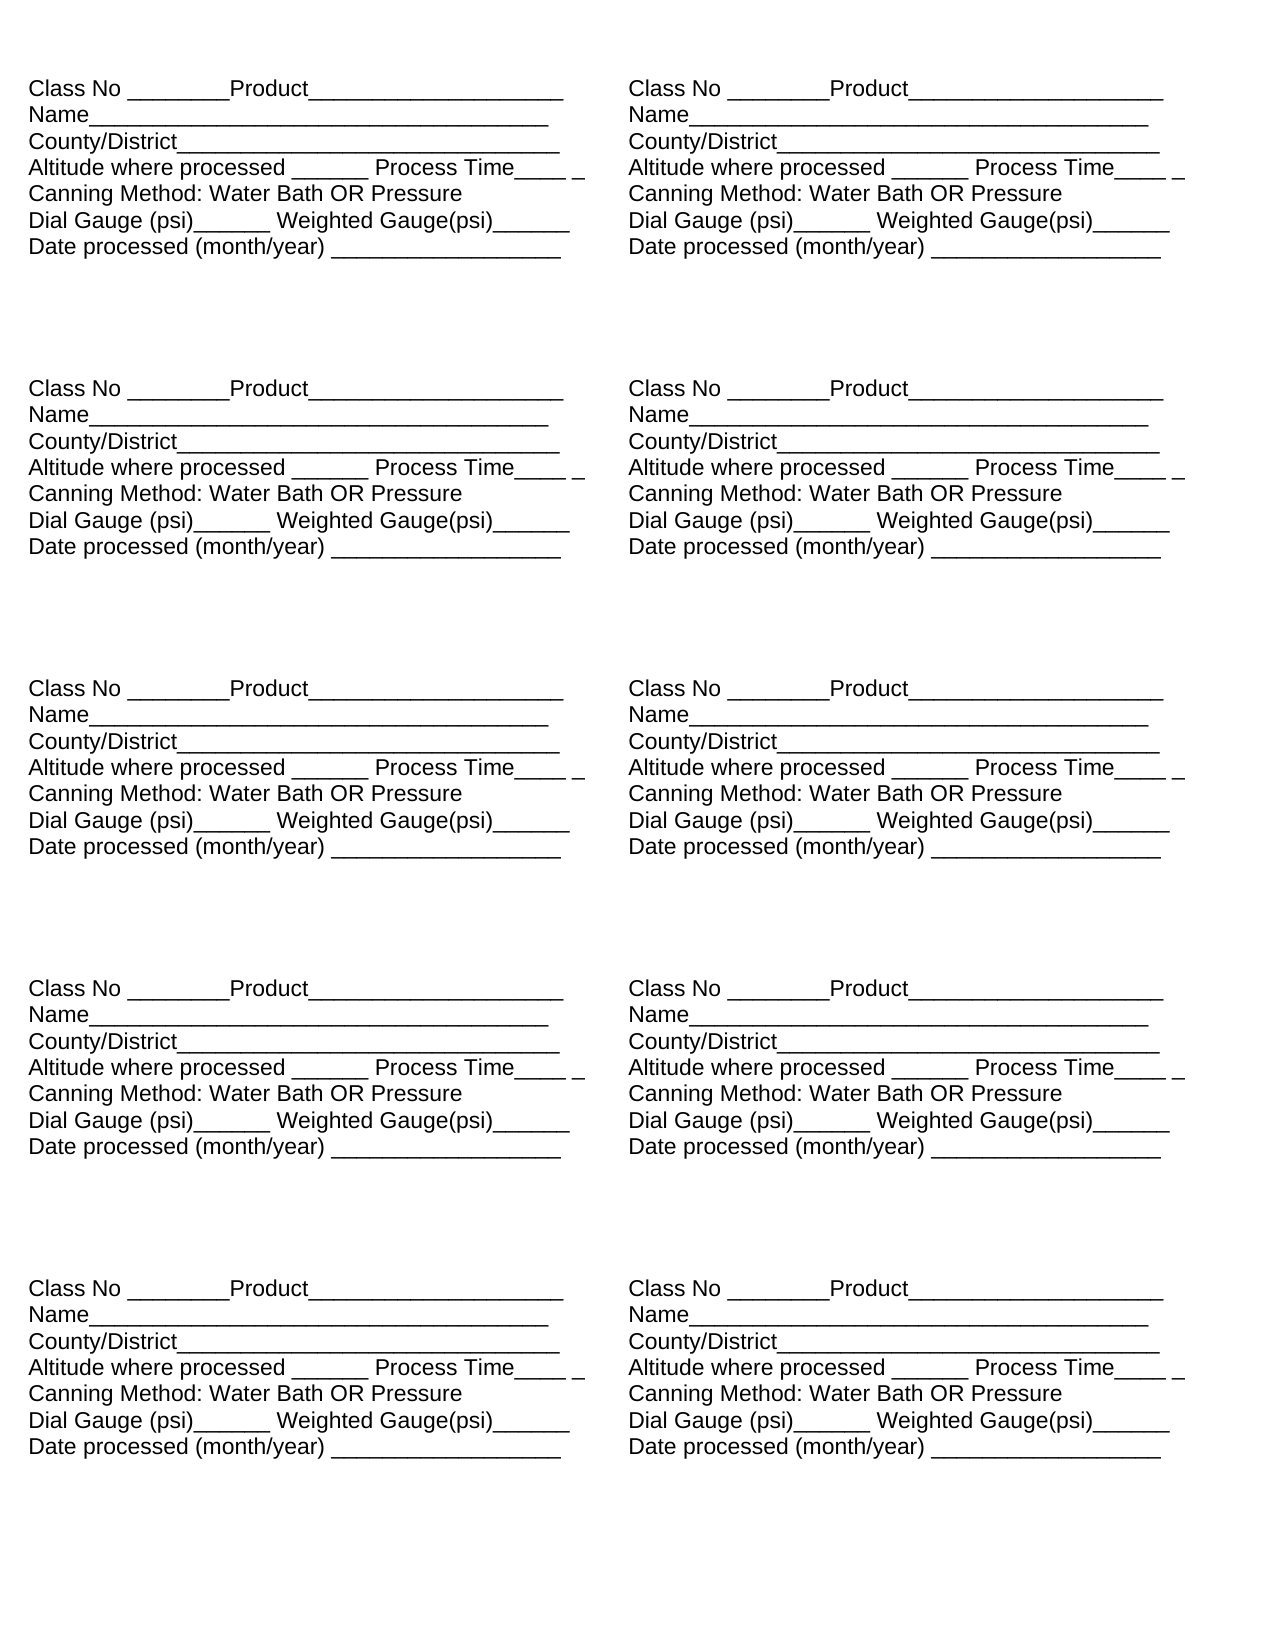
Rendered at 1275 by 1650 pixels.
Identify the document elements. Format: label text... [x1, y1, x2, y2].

table_cell Class No ________Product____________________ Name____________________________________ County/District______________________________ Altitude where processed ______ Process Time____ _ Canning Method: Water Bath OR Pressure Dial Gauge (psi)______ Weighted Gauge(psi)______ Date processed (month/year) __________________ [627, 675, 1227, 975]
table_cell Class No ________Product____________________ Name____________________________________ County/District______________________________ Altitude where processed ______ Process Time____ _ Canning Method: Water Bath OR Pressure Dial Gauge (psi)______ Weighted Gauge(psi)______ Date processed (month/year) __________________ [27, 375, 627, 675]
table_cell Class No ________Product____________________ Name____________________________________ County/District______________________________ Altitude where processed ______ Process Time____ _ Canning Method: Water Bath OR Pressure Dial Gauge (psi)______ Weighted Gauge(psi)______ Date processed (month/year) __________________ [627, 1275, 1227, 1575]
table_cell Class No ________Product____________________ Name____________________________________ County/District______________________________ Altitude where processed ______ Process Time____ _ Canning Method: Water Bath OR Pressure Dial Gauge (psi)______ Weighted Gauge(psi)______ Date processed (month/year) __________________ [627, 975, 1227, 1275]
table_cell Class No ________Product____________________ Name____________________________________ County/District______________________________ Altitude where processed ______ Process Time____ _ Canning Method: Water Bath OR Pressure Dial Gauge (psi)______ Weighted Gauge(psi)______ Date processed (month/year) __________________ [27, 1275, 627, 1575]
table_cell Class No ________Product____________________ Name____________________________________ County/District______________________________ Altitude where processed ______ Process Time____ _ Canning Method: Water Bath OR Pressure Dial Gauge (psi)______ Weighted Gauge(psi)______ Date processed (month/year) __________________ [627, 375, 1227, 675]
table_header Class No ________Product____________________ Name____________________________________ County/District______________________________ Altitude where processed ______ Process Time____ _ Canning Method: Water Bath OR Pressure Dial Gauge (psi)______ Weighted Gauge(psi)______ Date processed (month/year) __________________ [27, 75, 627, 375]
table_header Class No ________Product____________________ Name____________________________________ County/District______________________________ Altitude where processed ______ Process Time____ _ Canning Method: Water Bath OR Pressure Dial Gauge (psi)______ Weighted Gauge(psi)______ Date processed (month/year) __________________ [627, 75, 1227, 375]
table_cell Class No ________Product____________________ Name____________________________________ County/District______________________________ Altitude where processed ______ Process Time____ _ Canning Method: Water Bath OR Pressure Dial Gauge (psi)______ Weighted Gauge(psi)______ Date processed (month/year) __________________ [27, 675, 627, 975]
table_cell Class No ________Product____________________ Name____________________________________ County/District______________________________ Altitude where processed ______ Process Time____ _ Canning Method: Water Bath OR Pressure Dial Gauge (psi)______ Weighted Gauge(psi)______ Date processed (month/year) __________________ [27, 975, 627, 1275]
